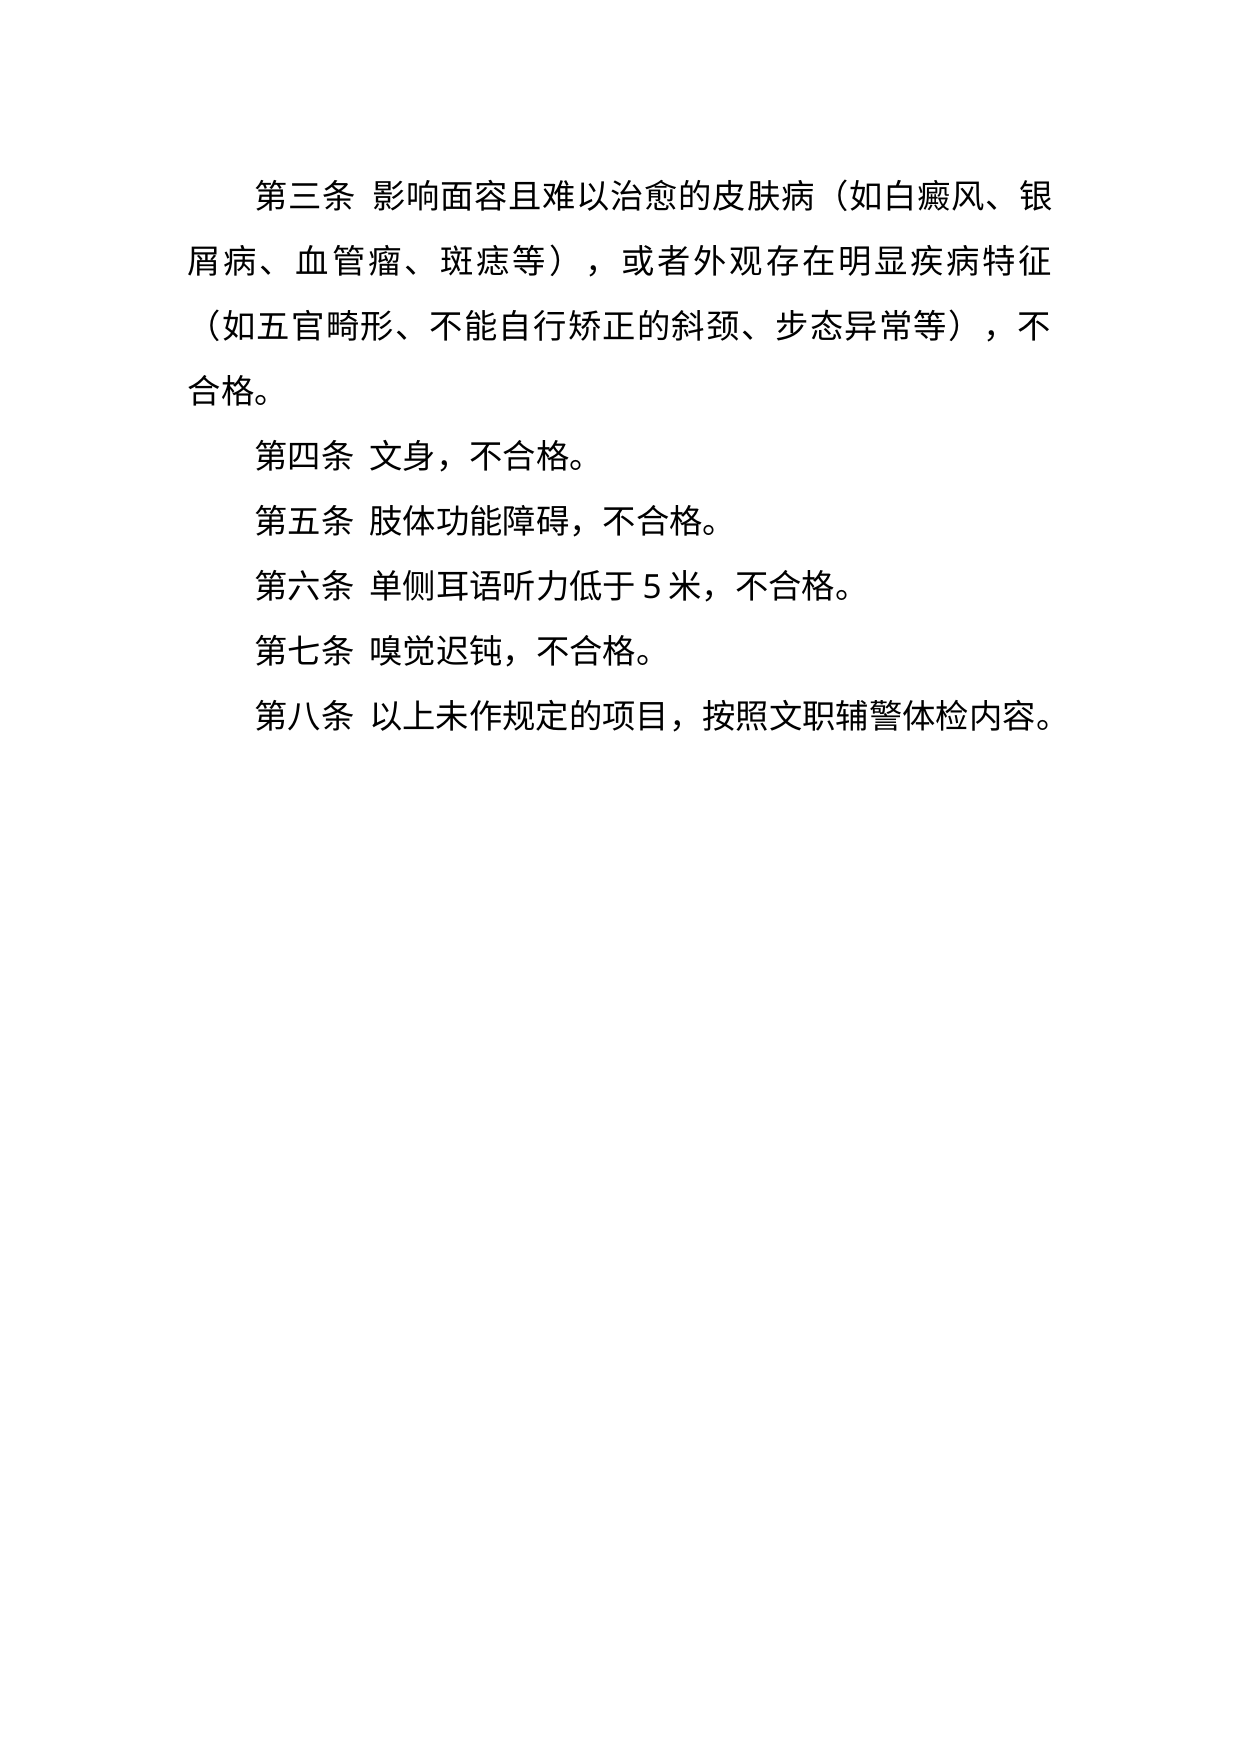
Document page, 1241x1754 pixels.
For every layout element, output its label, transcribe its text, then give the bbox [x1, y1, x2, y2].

text 第三条 影响面容且难以治愈的皮肤病（如白癜风、银屑病、血管瘤、斑痣等），或者外观存在明显疾病特征（如五官畸形、不能自行矫正的斜颈、步态异常等），不合格。 第四条 文身，不合格。 第五条 肢体功能障碍，不合格。 第六条 单侧耳语听力低于5米，不合格。 第七条 嗅觉迟钝，不合格。 [187, 162, 1053, 682]
text 第八条 以上未作规定的项目，按照文职辅警体检内容。 [187, 682, 1053, 747]
